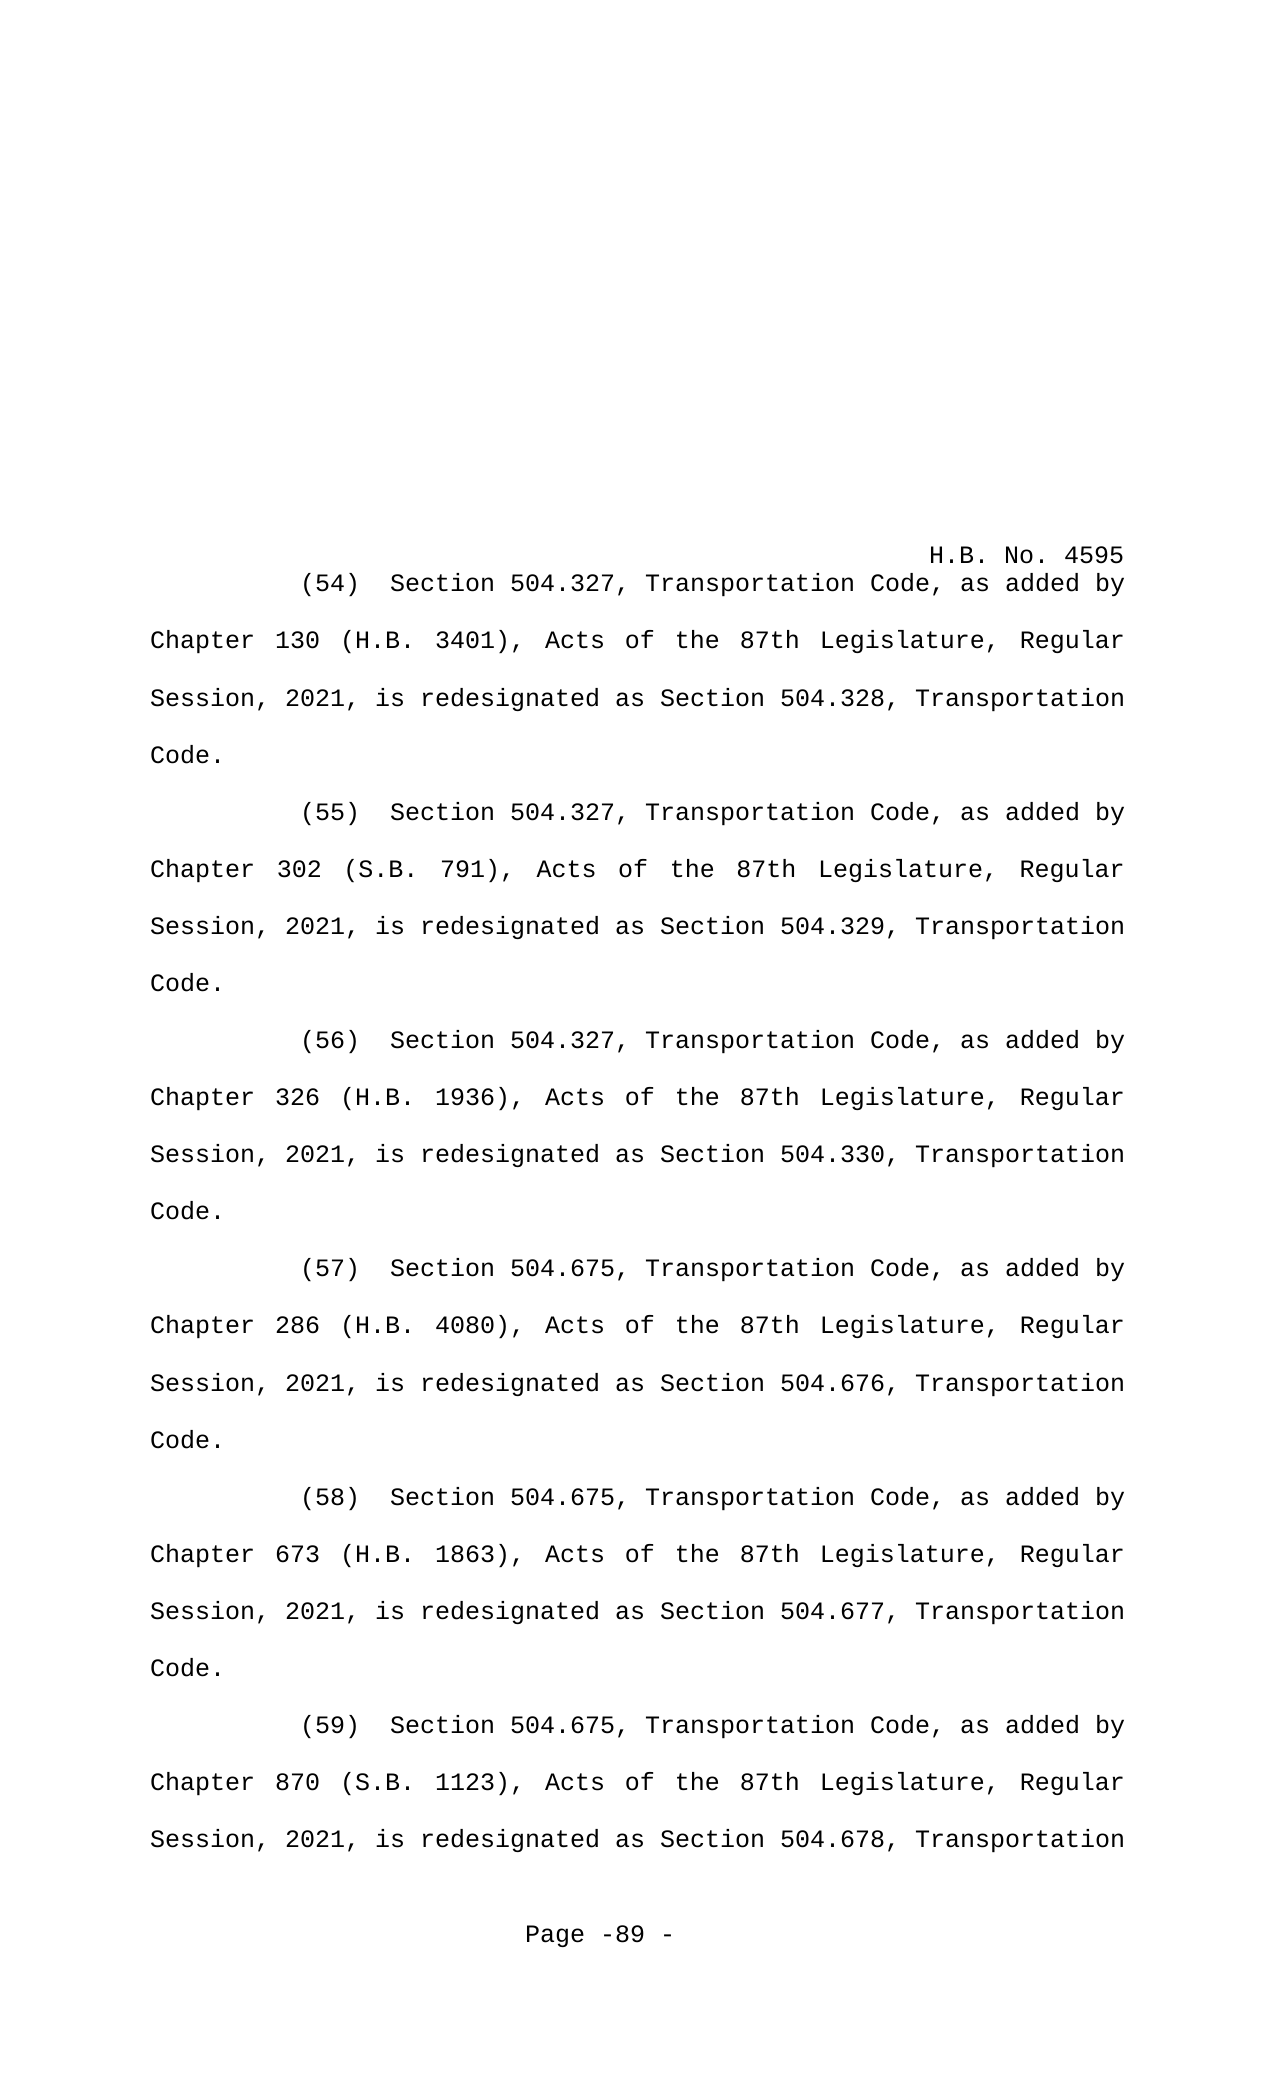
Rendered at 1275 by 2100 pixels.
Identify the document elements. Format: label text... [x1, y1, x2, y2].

text (54) Section 504.327, Transportation Code, as added by Chapter 130 (H.B. 3401), Acts of the 87th Legislature, Regular Session, 2021, is redesignated as Section 504.328, Transportation Code. [150, 571, 1125, 771]
text (56) Section 504.327, Transportation Code, as added by Chapter 326 (H.B. 1936), Acts of the 87th Legislature, Regular Session, 2021, is redesignated as Section 504.330, Transportation Code. [150, 1027, 1125, 1227]
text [150, 1712, 1125, 1855]
text (57) Section 504.675, Transportation Code, as added by Chapter 286 (H.B. 4080), Acts of the 87th Legislature, Regular Session, 2021, is redesignated as Section 504.676, Transportation Code. [150, 1256, 1125, 1456]
text (55) Section 504.327, Transportation Code, as added by Chapter 302 (S.B. 791), Acts of the 87th Legislature, Regular Session, 2021, is redesignated as Section 504.329, Transportation Code. [150, 799, 1125, 999]
text (58) Section 504.675, Transportation Code, as added by Chapter 673 (H.B. 1863), Acts of the 87th Legislature, Regular Session, 2021, is redesignated as Section 504.677, Transportation Code. [150, 1484, 1125, 1684]
